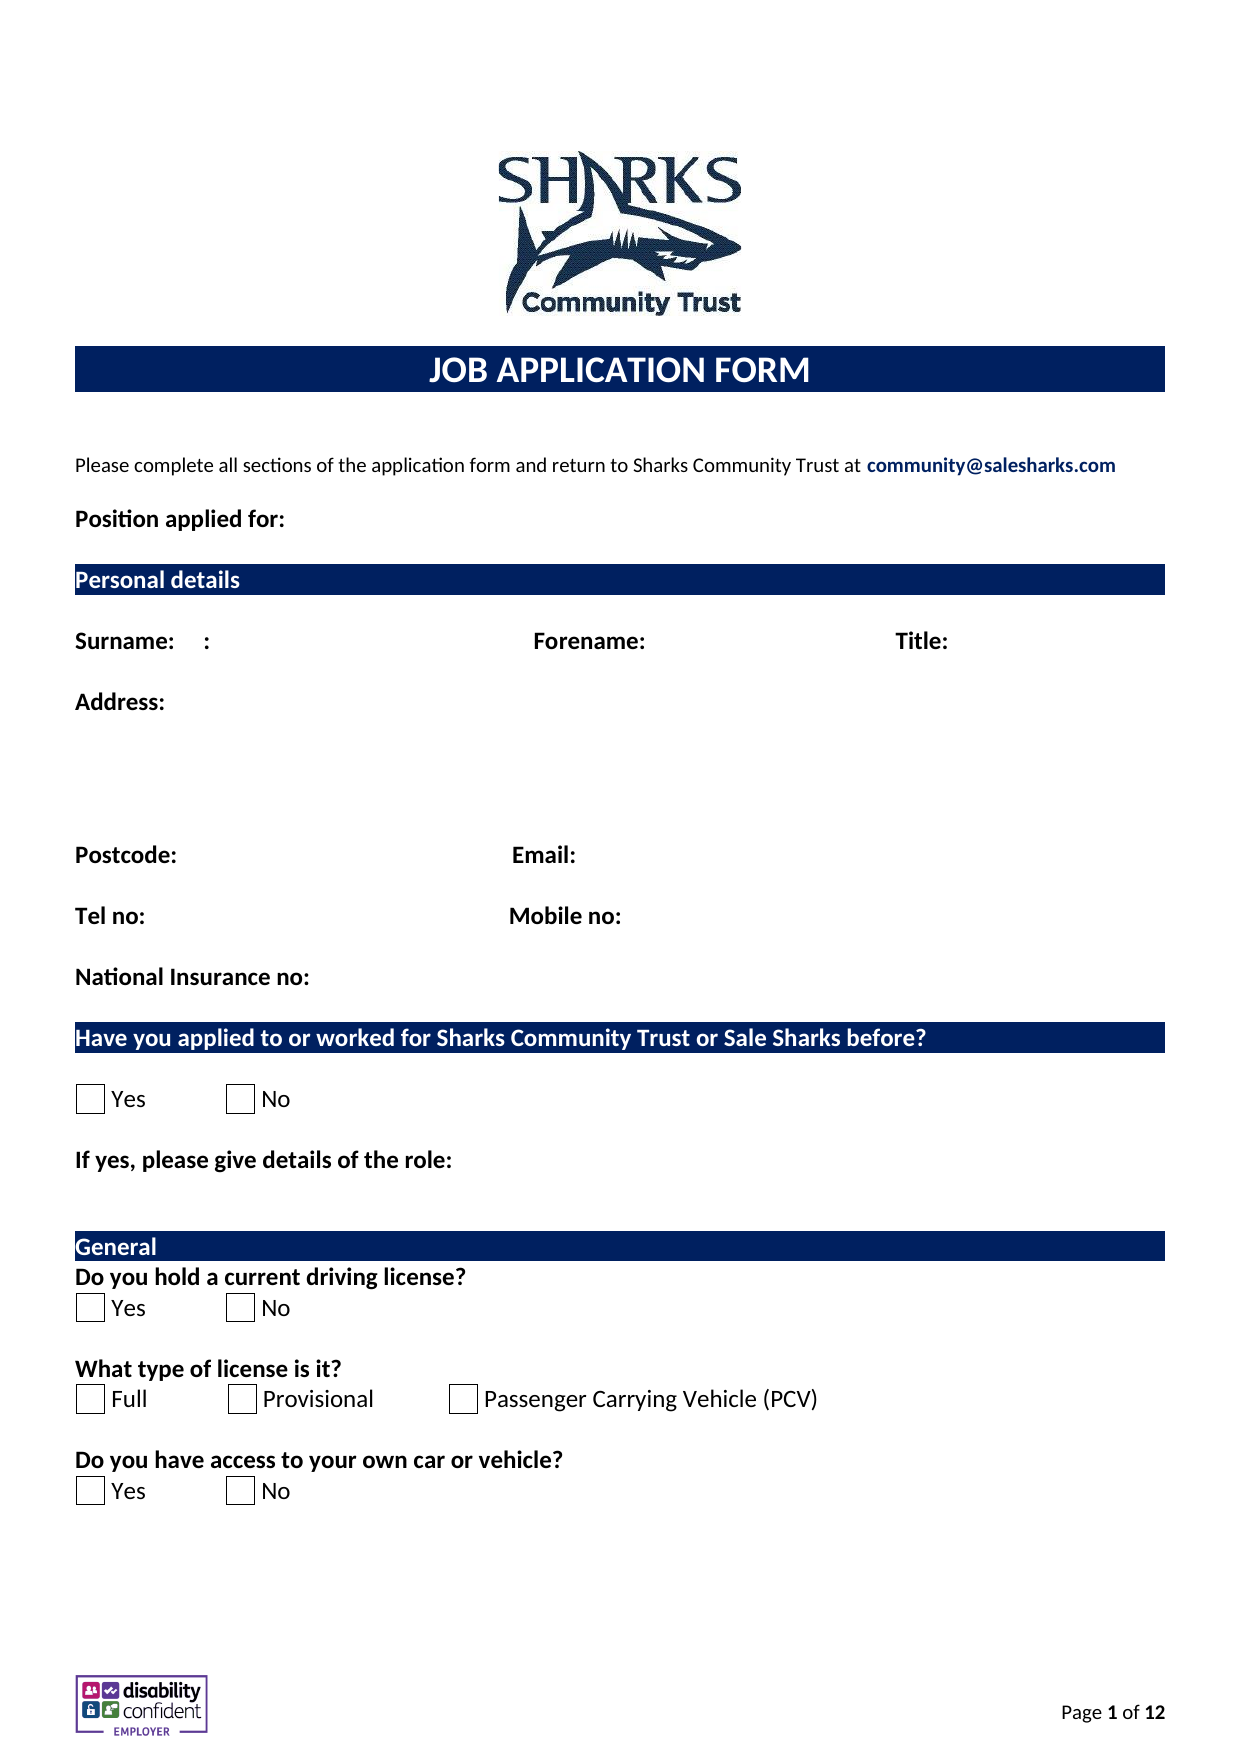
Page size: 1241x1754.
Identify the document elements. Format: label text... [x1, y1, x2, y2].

text Position applied for: [75, 503, 1165, 534]
text If yes, please give details of the role: [75, 1144, 1165, 1175]
text Postcode: Email: [75, 839, 1165, 870]
text Have you applied to or worked for Sharks Community Trust or Sale Sharks before? [75, 1022, 1165, 1053]
text Do you have access to your own car or vehicle? [75, 1444, 1165, 1475]
text Yes No [75, 1475, 1165, 1506]
text Address: [75, 687, 1165, 717]
picture [498, 151, 742, 316]
text Surname: : Forename: Title: [75, 626, 1165, 656]
text Yes No [75, 1292, 1165, 1322]
text General [75, 1231, 1165, 1261]
text What type of license is it? [75, 1353, 1165, 1383]
text JOB APPLICATION FORM [75, 346, 1165, 392]
text Yes No [75, 1083, 1165, 1114]
text Full Provisional Passenger Carrying Vehicle (PCV) [75, 1383, 1165, 1414]
text Personal details [75, 564, 1165, 595]
picture [75, 1675, 208, 1739]
text Tel no: Mobile no: [75, 900, 1165, 931]
text Do you hold a current driving license? [75, 1261, 1165, 1292]
text National Insurance no: [75, 961, 1165, 992]
text Please complete all sections of the application form and return to Sharks Community Trust at community@salesharks.com [75, 453, 1165, 478]
